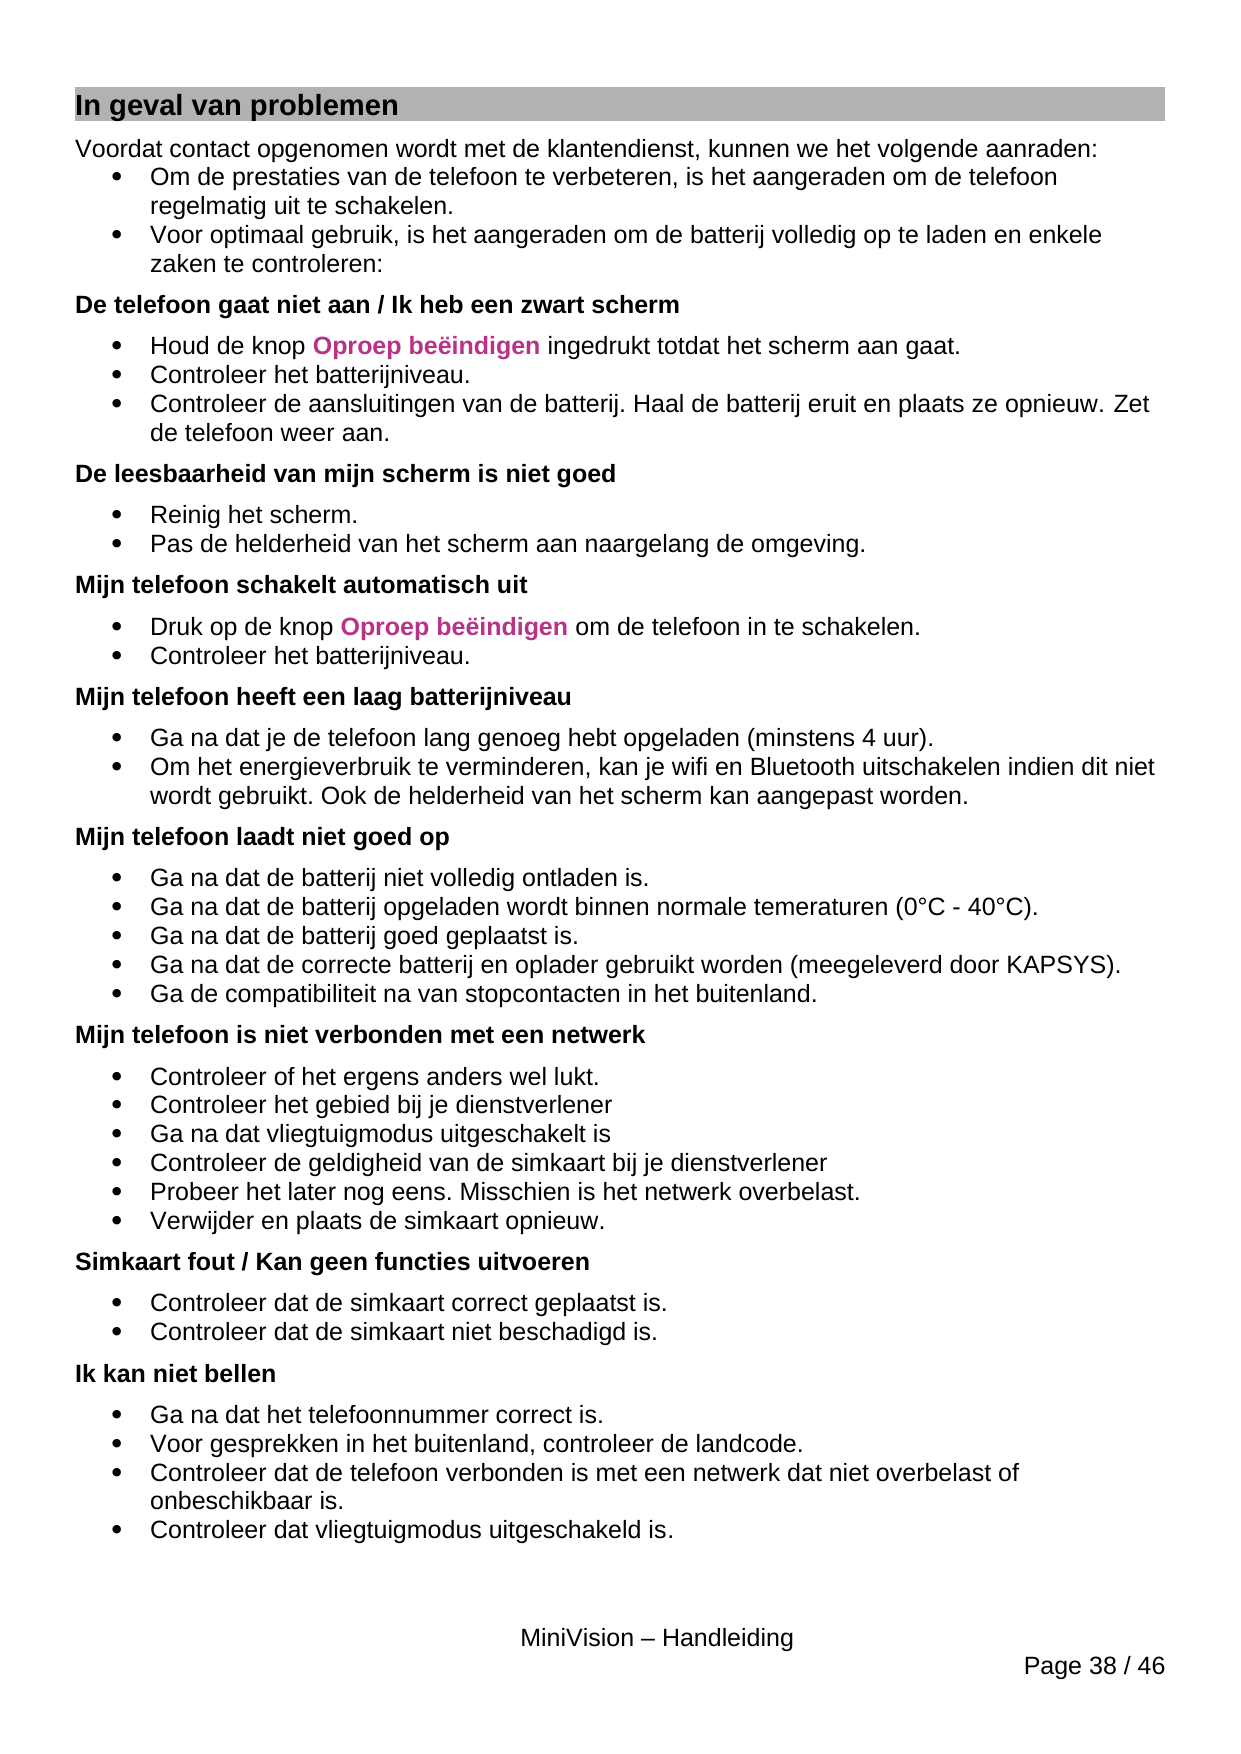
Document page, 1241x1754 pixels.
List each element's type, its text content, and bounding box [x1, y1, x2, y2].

list Controleer dat de telefoon verbonden is met een netwerk dat niet overbelast of onbeschikbaar is. [112, 1457, 1165, 1515]
list Controleer de aansluitingen van de batterij. Haal de batterij eruit en plaats ze opnieuw. Zet de telefoon weer aan. [112, 389, 1165, 447]
list Om de prestaties van de telefoon te verbeteren, is het aangeraden om de telefoon regelmatig uit te schakelen. [112, 162, 1165, 220]
list Ga na dat je de telefoon lang genoeg hebt opgeladen (minstens 4 uur). [112, 723, 1165, 752]
list Ga na dat de correcte batterij en oplader gebruikt worden (meegeleverd door KAPSYS). [112, 950, 1165, 979]
list Ga na dat de batterij niet volledig ontladen is. [112, 863, 1165, 892]
list Ga na dat de batterij goed geplaatst is. [112, 921, 1165, 950]
subtitle Mijn telefoon is niet verbonden met een netwerk [75, 1020, 1165, 1049]
list Ga na dat de batterij opgeladen wordt binnen normale temeraturen (0°C - 40°C). [112, 892, 1165, 921]
list Ga de compatibiliteit na van stopcontacten in het buitenland. [112, 979, 1165, 1008]
list Voor optimaal gebruik, is het aangeraden om de batterij volledig op te laden en enkele zaken te controleren: [112, 220, 1165, 277]
list Controleer of het ergens anders wel lukt. [112, 1061, 1165, 1090]
list Reinig het scherm. [112, 500, 1165, 529]
list Om het energieverbruik te verminderen, kan je wifi en Bluetooth uitschakelen indien dit niet wordt gebruikt. Ook de helderheid van het scherm kan aangepast worden. [112, 752, 1165, 810]
list Voor gesprekken in het buitenland, controleer de landcode. [112, 1429, 1165, 1457]
text Voordat contact opgenomen wordt met de klantendienst, kunnen we het volgende aanraden: [75, 133, 1165, 162]
list Druk op de knop Oproep beëindigen om de telefoon in te schakelen. [112, 612, 1165, 641]
subtitle De telefoon gaat niet aan / Ik heb een zwart scherm [75, 290, 1165, 319]
subtitle Mijn telefoon schakelt automatisch uit [75, 571, 1165, 599]
list Verwijder en plaats de simkaart opnieuw. [112, 1206, 1165, 1234]
list Controleer het batterijniveau. [112, 360, 1165, 389]
list Controleer dat de simkaart niet beschadigd is. [112, 1317, 1165, 1346]
subtitle Ik kan niet bellen [75, 1358, 1165, 1387]
list Ga na dat het telefoonnummer correct is. [112, 1400, 1165, 1429]
list Controleer dat vliegtuigmodus uitgeschakeld is. [112, 1515, 1165, 1544]
subtitle In geval van problemen [75, 87, 1165, 121]
list Controleer dat de simkaart correct geplaatst is. [112, 1288, 1165, 1317]
subtitle Simkaart fout / Kan geen functies uitvoeren [75, 1247, 1165, 1276]
subtitle Mijn telefoon laadt niet goed op [75, 822, 1165, 851]
subtitle Mijn telefoon heeft een laag batterijniveau [75, 682, 1165, 711]
list Controleer het gebied bij je dienstverlener [112, 1090, 1165, 1119]
list Pas de helderheid van het scherm aan naargelang de omgeving. [112, 529, 1165, 558]
list Houd de knop Oproep beëindigen ingedrukt totdat het scherm aan gaat. [112, 331, 1165, 360]
list Ga na dat vliegtuigmodus uitgeschakelt is [112, 1119, 1165, 1148]
subtitle De leesbaarheid van mijn scherm is niet goed [75, 459, 1165, 488]
list Controleer de geldigheid van de simkaart bij je dienstverlener [112, 1148, 1165, 1177]
list Controleer het batterijniveau. [112, 641, 1165, 669]
list Probeer het later nog eens. Misschien is het netwerk overbelast. [112, 1177, 1165, 1206]
